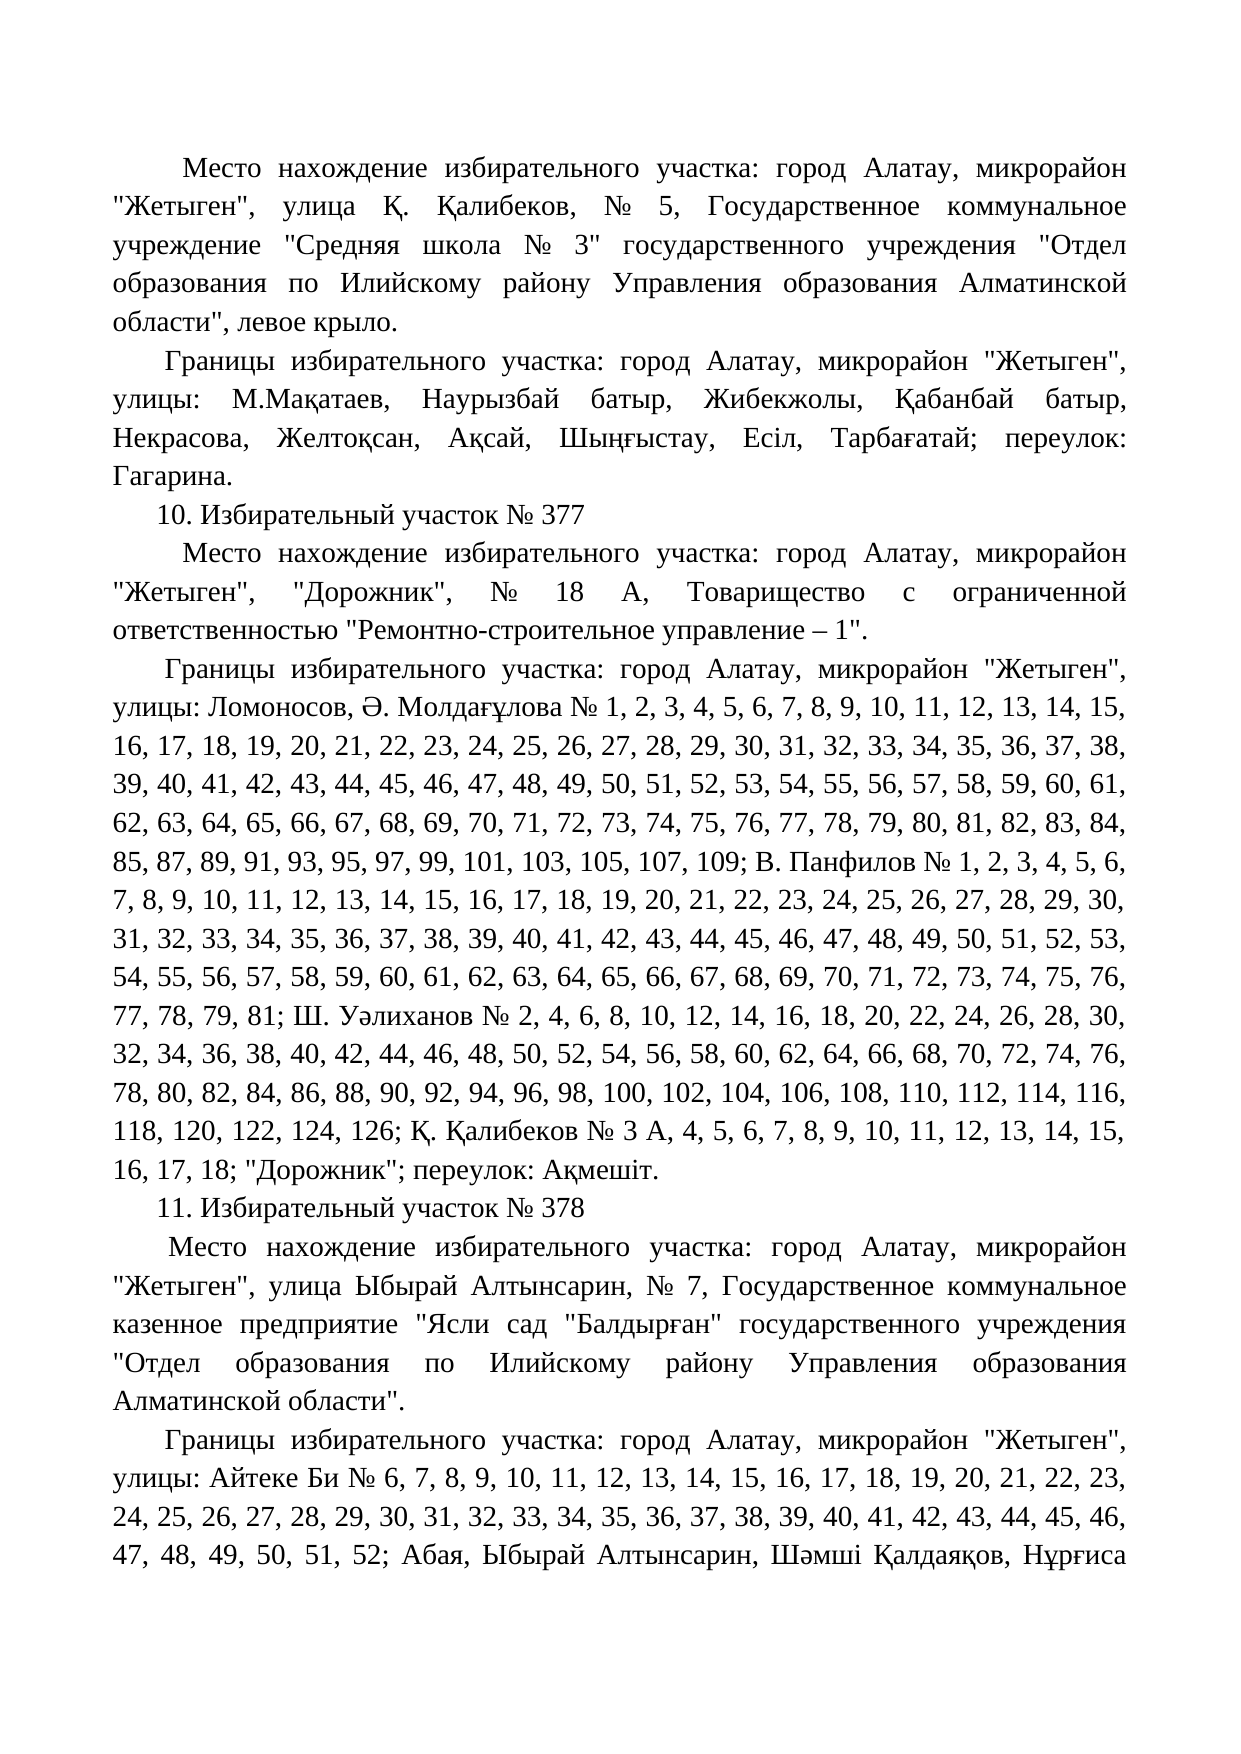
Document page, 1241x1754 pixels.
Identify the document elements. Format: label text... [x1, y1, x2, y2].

text Границы избирательного участка: город Алатау, микрорайон "Жетыген", улицы: М.Мақатаев, Наурызбай батыр, Жибекжолы, Қабанбай батыр, Некрасова, Желтоқсан, Ақсай, Шыңғыстау, Есіл, Тарбағатай; переулок: Гагарина. [112, 343, 1128, 492]
text 11. Избирательный участок № 378 [112, 1191, 1128, 1224]
text 10. Избирательный участок № 377 [112, 497, 1128, 530]
text Место нахождение избирательного участка: город Алатау, микрорайон "Жетыген", "Дорожник", № 18 А, Товарищество с ограниченной ответственностью "Ремонтно-строительное управление – 1". [112, 535, 1128, 646]
text Место нахождение избирательного участка: город Алатау, микрорайон "Жетыген", улица Ыбырай Алтынсарин, № 7, Государственное коммунальное казенное предприятие "Ясли сад "Балдырған" государственного учреждения "Отдел образования по Илийскому району Управления образования Алматинской области". [112, 1229, 1128, 1417]
text Место нахождение избирательного участка: город Алатау, микрорайон "Жетыген", улица Қ. Қалибеков, № 5, Государственное коммунальное учреждение "Средняя школа № 3" государственного учреждения "Отдел образования по Илийскому району Управления образования Алматинской области", левое крыло. [112, 150, 1128, 338]
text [112, 1422, 1128, 1571]
text Границы избирательного участка: город Алатау, микрорайон "Жетыген", улицы: Ломоносов, Ә. Молдағұлова № 1, 2, 3, 4, 5, 6, 7, 8, 9, 10, 11, 12, 13, 14, 15, 16, 17, 18, 19, 20, 21, 22, 23, 24, 25, 26, 27, 28, 29, 30, 31, 32, 33, 34, 35, 36, 37, 38, 39, 40, 41, 42, 43, 44, 45, 46, 47, 48, 49, 50, 51, 52, 53, 54, 55, 56, 57, 58, 59, 60, 61, 62, 63, 64, 65, 66, 67, 68, 69, 70, 71, 72, 73, 74, 75, 76, 77, 78, 79, 80, 81, 82, 83, 84, 85, 87, 89, 91, 93, 95, 97, 99, 101, 103, 105, 107, 109; В. Панфилов № 1, 2, 3, 4, 5, 6, 7, 8, 9, 10, 11, 12, 13, 14, 15, 16, 17, 18, 19, 20, 21, 22, 23, 24, 25, 26, 27, 28, 29, 30, 31, 32, 33, 34, 35, 36, 37, 38, 39, 40, 41, 42, 43, 44, 45, 46, 47, 48, 49, 50, 51, 52, 53, 54, 55, 56, 57, 58, 59, 60, 61, 62, 63, 64, 65, 66, 67, 68, 69, 70, 71, 72, 73, 74, 75, 76, 77, 78, 79, 81; Ш. Уәлиханов № 2, 4, 6, 8, 10, 12, 14, 16, 18, 20, 22, 24, 26, 28, 30, 32, 34, 36, 38, 40, 42, 44, 46, 48, 50, 52, 54, 56, 58, 60, 62, 64, 66, 68, 70, 72, 74, 76, 78, 80, 82, 84, 86, 88, 90, 92, 94, 96, 98, 100, 102, 104, 106, 108, 110, 112, 114, 116, 118, 120, 122, 124, 126; Қ. Қалибеков № 3 А, 4, 5, 6, 7, 8, 9, 10, 11, 12, 13, 14, 15, 16, 17, 18; "Дорожник"; переулок: Ақмешіт. [112, 651, 1128, 1186]
